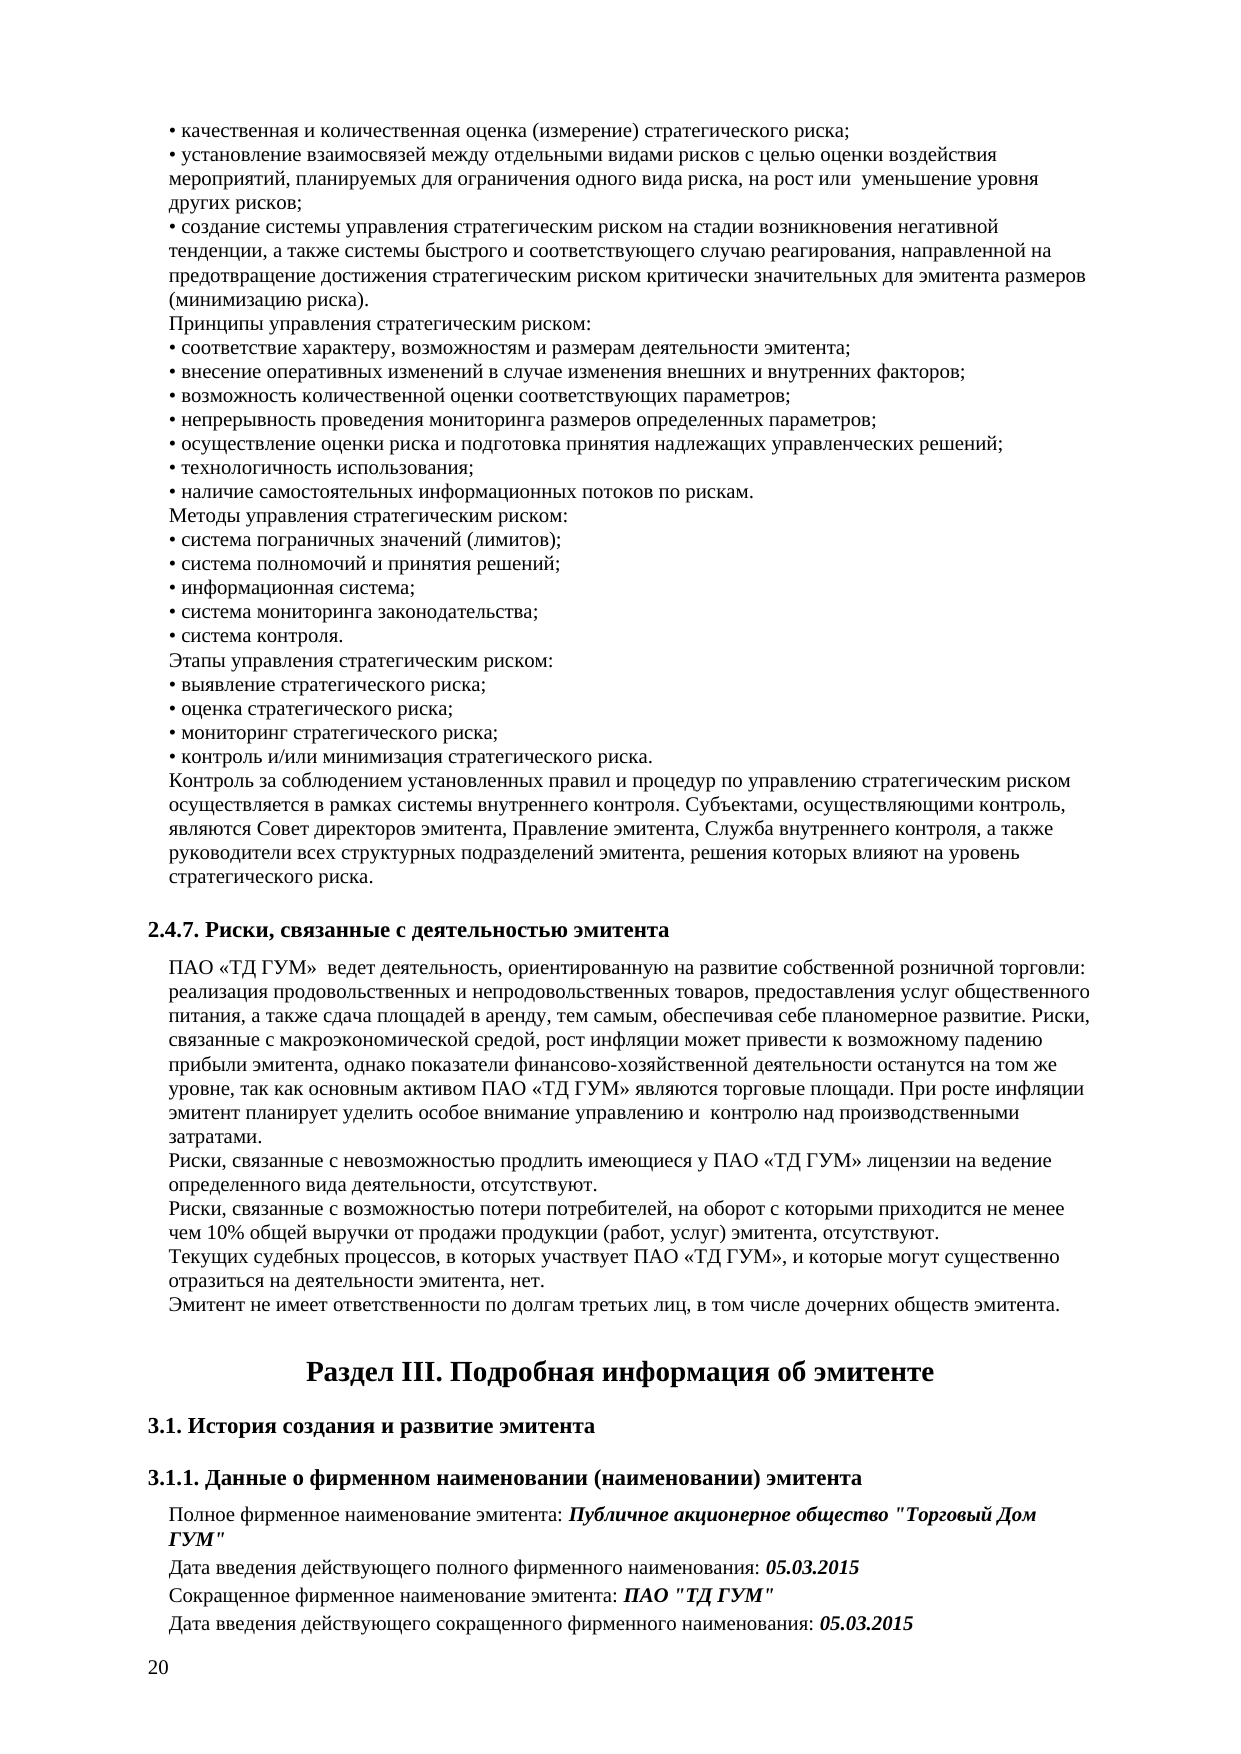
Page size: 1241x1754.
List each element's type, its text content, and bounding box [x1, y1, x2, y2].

subtitle 3.1.1. Данные о фирменном наименовании (наименовании) эмитента [148, 1463, 1092, 1490]
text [168, 118, 1092, 912]
text ПАО «ТД ГУМ» ведет деятельность, ориентированную на развитие собственной розничной торговли: реализация продовольственных и непродовольственных товаров, предоставления услуг общественного питания, а также сдача площадей в аренду, тем самым, обеспечивая себе планомерное развитие. Риски, связанные с макроэкономической средой, рост инфляции может привести к возможному падению прибыли эмитента, однако показатели финансово-хозяйственной деятельности останутся на том же уровне, так как основным активом ПАО «ТД ГУМ» являются торговые площади. При росте инфляции эмитент планирует уделить особое внимание управлению и контролю над производственными затратами. Риски, связанные с невозможностью продлить имеющиеся у ПАО «ТД ГУМ» лицензии на ведение определенного вида деятельности, отсутствуют. Риски, связанные с возможностью потери потребителей, на оборот с которыми приходится не менее чем 10% общей выручки от продажи продукции (работ, услуг) эмитента, отсутствуют. Текущих судебных процессов, в которых участвует ПАО «ТД ГУМ», и которые могут существенно отразиться на деятельности эмитента, нет. Эмитент не имеет ответственности по долгам третьих лиц, в том числе дочерних обществ эмитента. [168, 955, 1092, 1316]
subtitle Раздел III. Подробная информация об эмитенте [148, 1354, 1092, 1387]
subtitle 2.4.7. Риски, связанные с деятельностью эмитента [148, 916, 1092, 943]
subtitle 3.1. История создания и развитие эмитента [148, 1412, 1092, 1438]
text Полное фирменное наименование эмитента: Публичное акционерное общество "Торговый Дом ГУМ" [168, 1502, 1092, 1551]
text Дата введения действующего сокращенного фирменного наименования: 05.03.2015 [168, 1611, 1092, 1635]
text Дата введения действующего полного фирменного наименования: 05.03.2015 [168, 1555, 1092, 1579]
text Сокращенное фирменное наименование эмитента: ПАО "ТД ГУМ" [168, 1583, 1092, 1607]
